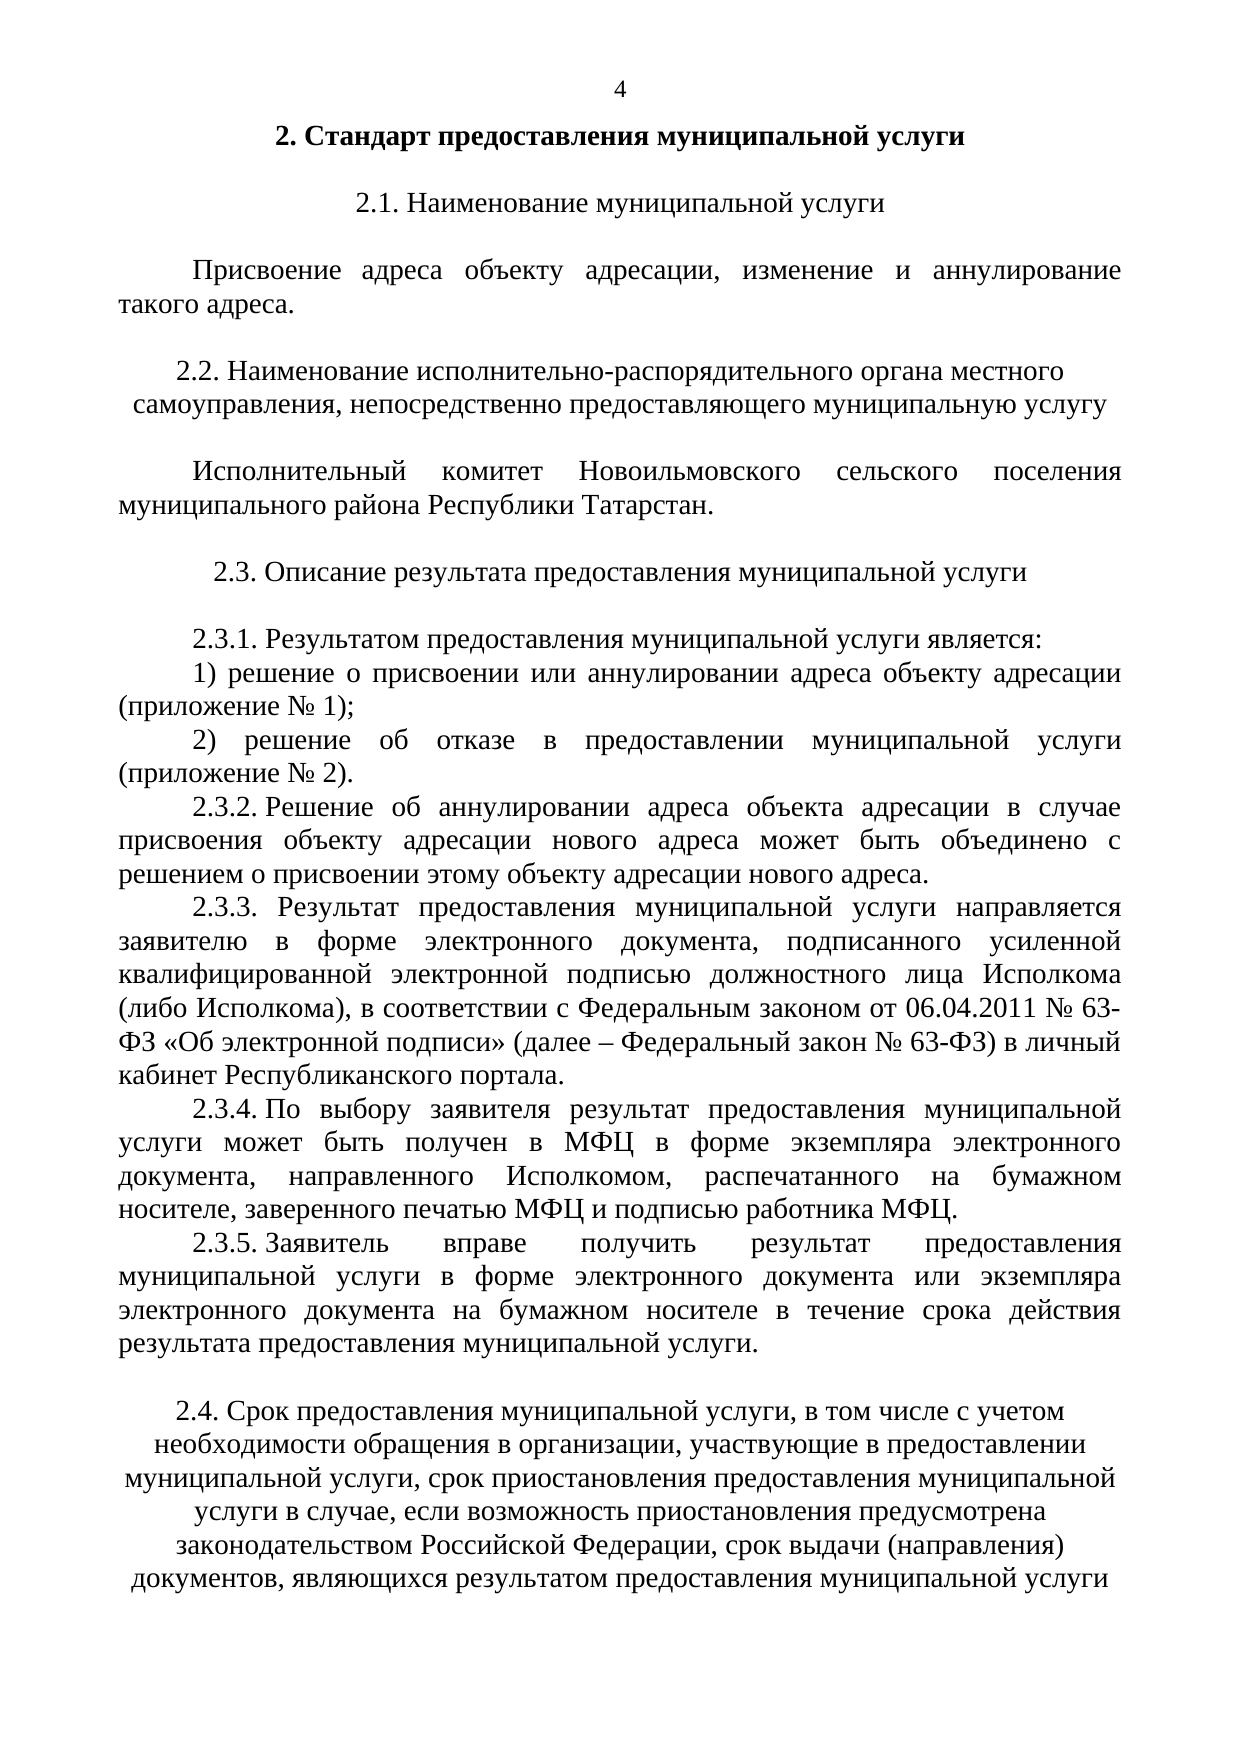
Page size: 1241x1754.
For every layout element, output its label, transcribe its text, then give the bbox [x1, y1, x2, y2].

text 2.3.1. Результатом предоставления муниципальной услуги является: [118, 621, 1122, 655]
text 2.3. Описание результата предоставления муниципальной услуги [118, 554, 1122, 588]
text 1) решение о присвоении или аннулировании адреса объекту адресации (приложение № 1); [118, 655, 1122, 722]
text Присвоение адреса объекту адресации, изменение и аннулирование такого адреса. [118, 252, 1122, 319]
text 2. Стандарт предоставления муниципальной услуги [118, 118, 1122, 152]
text 2.3.5. Заявитель вправе получить результат предоставления муниципальной услуги в форме электронного документа или экземпляра электронного документа на бумажном носителе в течение срока действия результата предоставления муниципальной услуги. [118, 1225, 1122, 1359]
text 2) решение об отказе в предоставлении муниципальной услуги (приложение № 2). [118, 722, 1122, 789]
text Исполнительный комитет Новоильмовского сельского поселения муниципального района Республики Татарстан. [118, 453, 1122, 521]
text 2.2. Наименование исполнительно-распорядительного органа местного самоуправления, непосредственно предоставляющего муниципальную услугу [118, 353, 1122, 420]
text 2.3.4. По выбору заявителя результат предоставления муниципальной услуги может быть получен в МФЦ в форме экземпляра электронного документа, направленного Исполкомом, распечатанного на бумажном носителе, заверенного печатью МФЦ и подписью работника МФЦ. [118, 1091, 1122, 1225]
text 2.1. Наименование муниципальной услуги [118, 185, 1122, 219]
text 2.4. Срок предоставления муниципальной услуги, в том числе с учетом необходимости обращения в организации, участвующие в предоставлении муниципальной услуги, срок приостановления предоставления муниципальной услуги в случае, если возможность приостановления предусмотрена законодательством Российской Федерации, срок выдачи (направления) документов, являющихся результатом предоставления муниципальной услуги [118, 1393, 1122, 1594]
text 2.3.3. Результат предоставления муниципальной услуги направляется заявителю в форме электронного документа, подписанного усиленной квалифицированной электронной подписью должностного лица Исполкома (либо Исполкома), в соответствии с Федеральным законом от 06.04.2011 № 63-ФЗ «Об электронной подписи» (далее – Федеральный закон № 63-ФЗ) в личный кабинет Республиканского портала. [118, 889, 1122, 1091]
text 2.3.2. Решение об аннулировании адреса объекта адресации в случае присвоения объекту адресации нового адреса может быть объединено с решением о присвоении этому объекту адресации нового адреса. [118, 789, 1122, 889]
